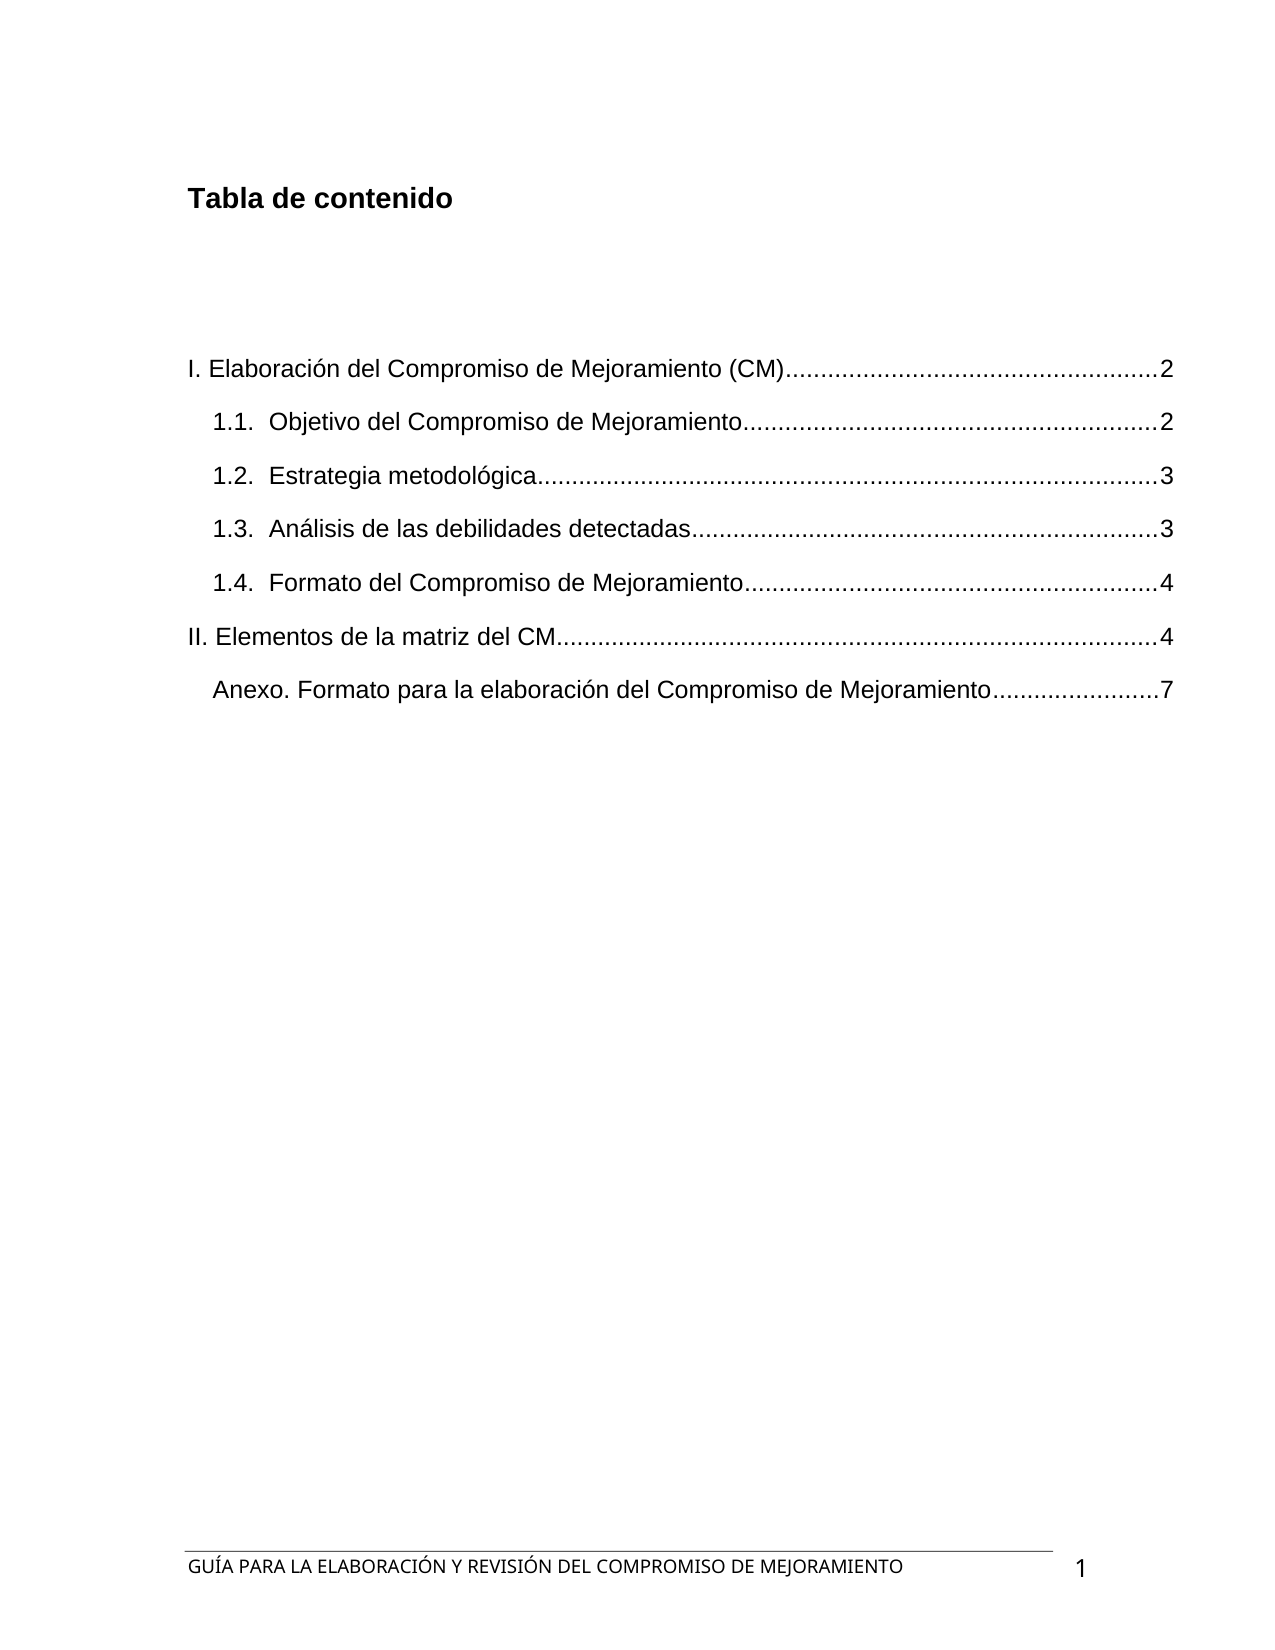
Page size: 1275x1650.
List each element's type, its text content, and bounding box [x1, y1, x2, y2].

text Tabla de contenido [187, 181, 1175, 214]
